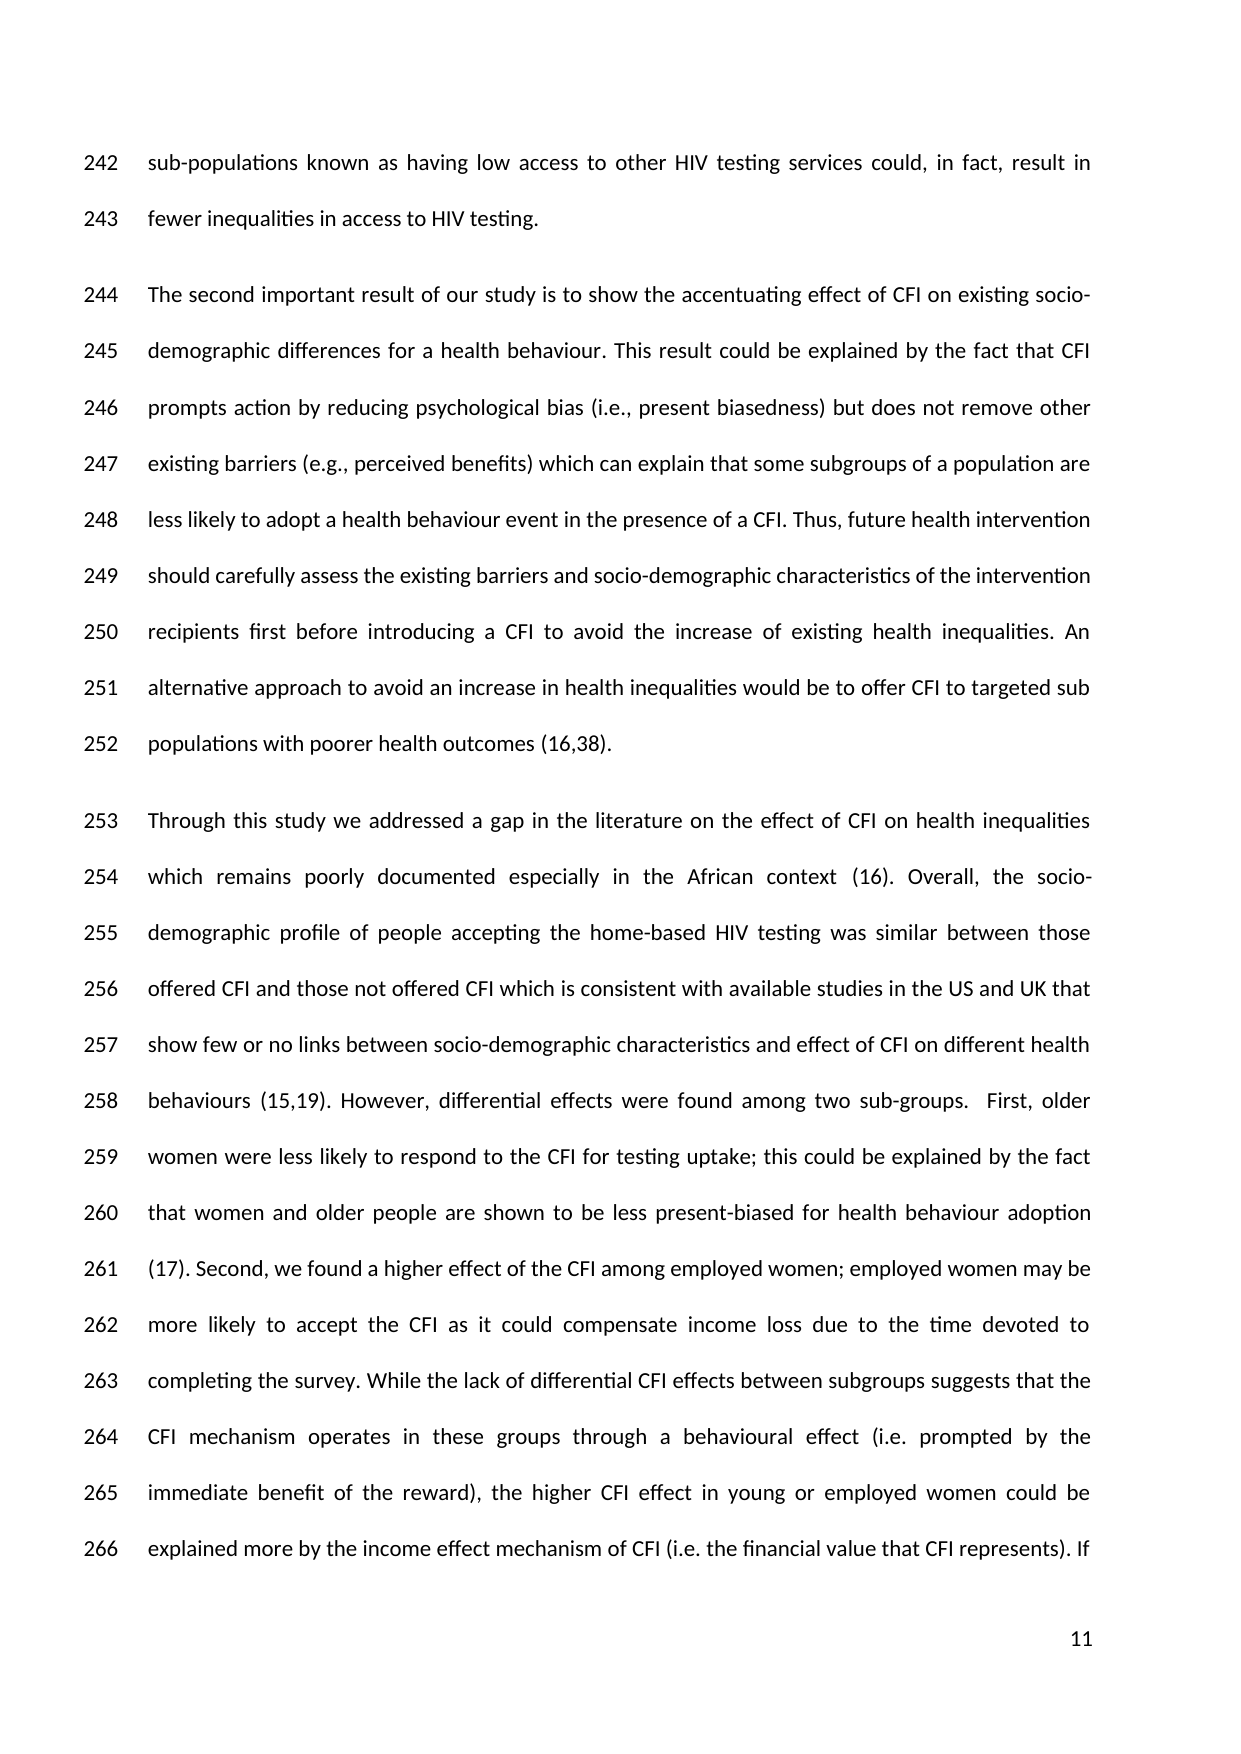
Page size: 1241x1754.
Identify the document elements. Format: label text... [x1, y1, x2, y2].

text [148, 806, 1093, 1562]
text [148, 148, 1093, 232]
text The second important result of our study is to show the accentuating effect of CFI on existing socio-demographic differences for a health behaviour. This result could be explained by the fact that CFI prompts action by reducing psychological bias (i.e., present biasedness) but does not remove other existing barriers (e.g., perceived benefits) which can explain that some subgroups of a population are less likely to adopt a health behaviour event in the presence of a CFI. Thus, future health intervention should carefully assess the existing barriers and socio-demographic characteristics of the intervention recipients first before introducing a CFI to avoid the increase of existing health inequalities. An alternative approach to avoid an increase in health inequalities would be to offer CFI to targeted sub populations with poorer health outcomes (16,38). [148, 281, 1093, 757]
